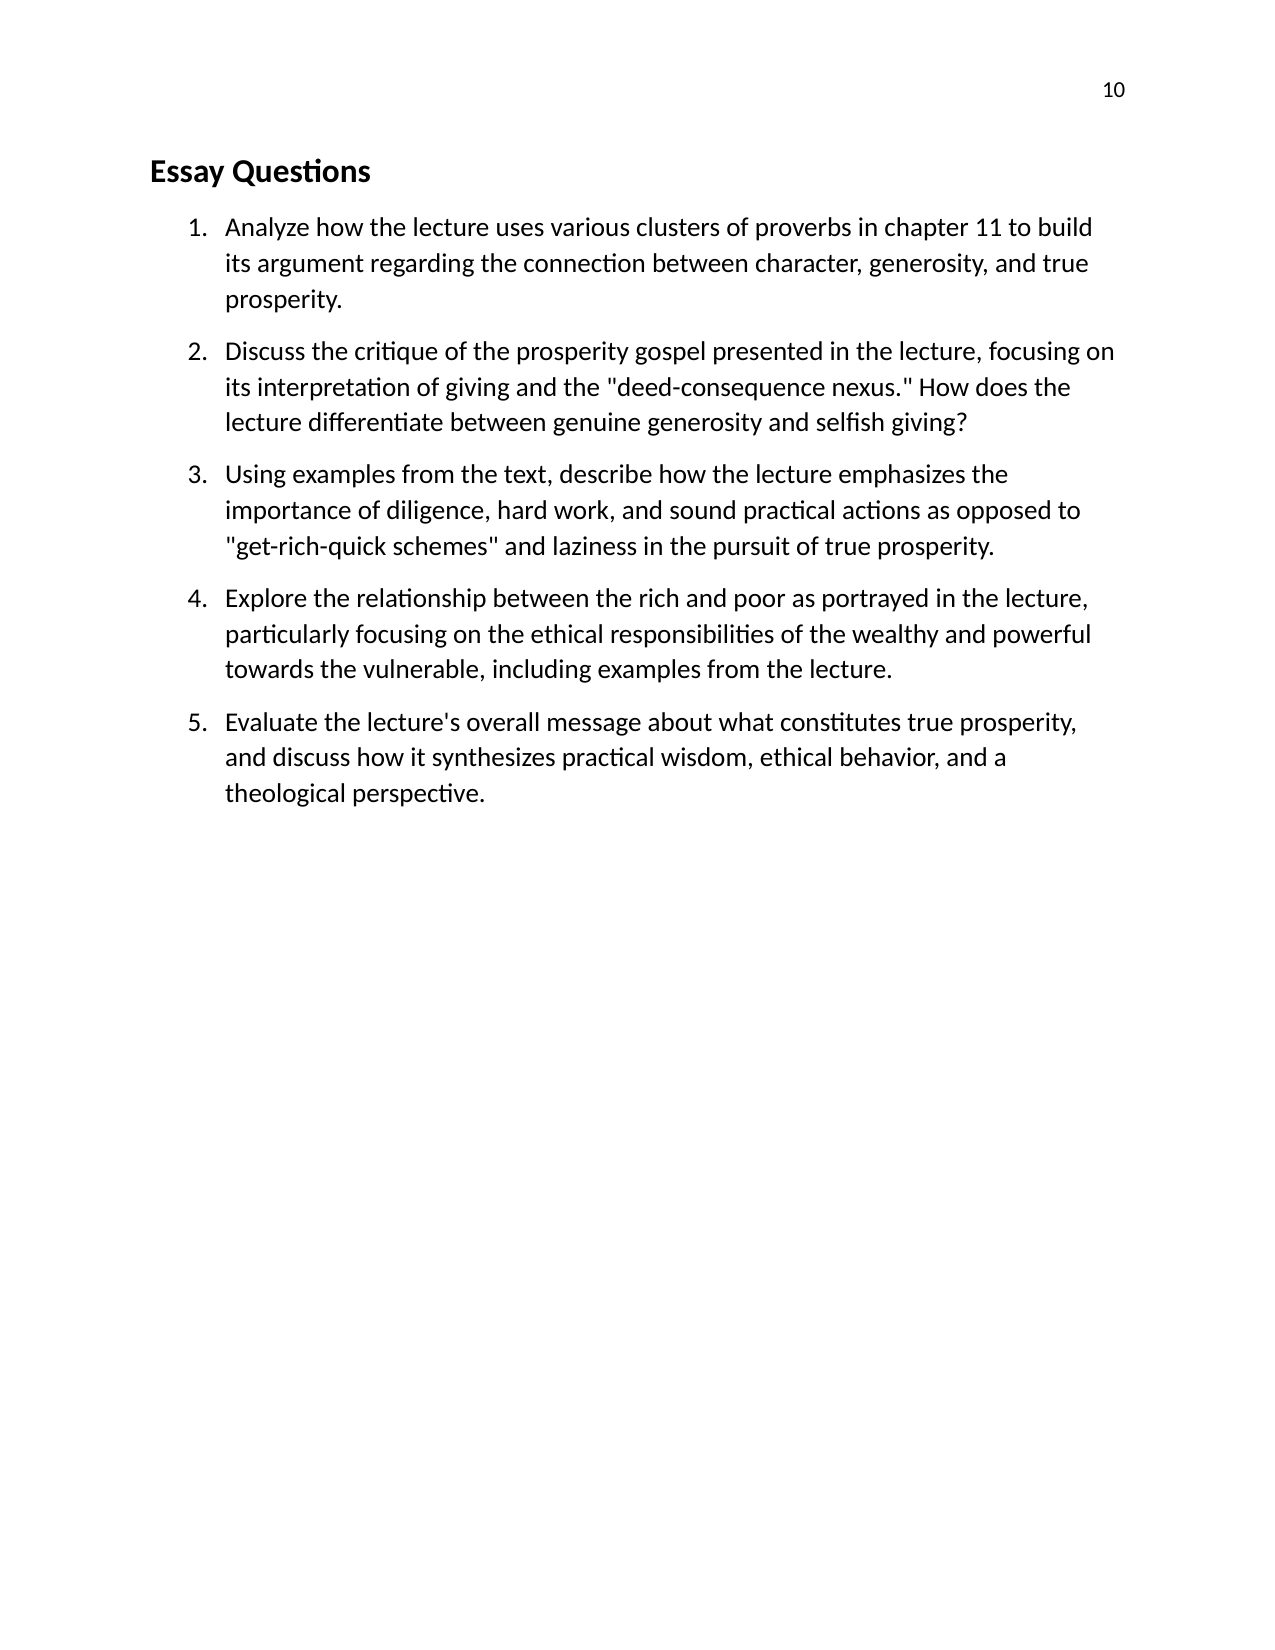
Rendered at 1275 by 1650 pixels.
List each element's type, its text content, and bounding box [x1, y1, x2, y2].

list Using examples from the text, describe how the lecture emphasizes the importance of diligence, hard work, and sound practical actions as opposed to "get-rich-quick schemes" and laziness in the pursuit of true prosperity. [187, 458, 1125, 562]
list Explore the relationship between the rich and poor as portrayed in the lecture, particularly focusing on the ethical responsibilities of the wealthy and powerful towards the vulnerable, including examples from the lecture. [187, 581, 1125, 686]
list Evaluate the lecture's overall message about what constitutes true prosperity, and discuss how it synthesizes practical wisdom, ethical behavior, and a theological perspective. [187, 705, 1125, 809]
list Analyze how the lecture uses various clusters of proverbs in chapter 11 to build its argument regarding the connection between character, generosity, and true prosperity. [187, 211, 1125, 315]
text Essay Questions [150, 150, 1125, 191]
list Discuss the critique of the prosperity gospel presented in the lecture, focusing on its interpretation of giving and the "deed-consequence nexus." How does the lecture differentiate between genuine generosity and selfish giving? [187, 334, 1125, 438]
